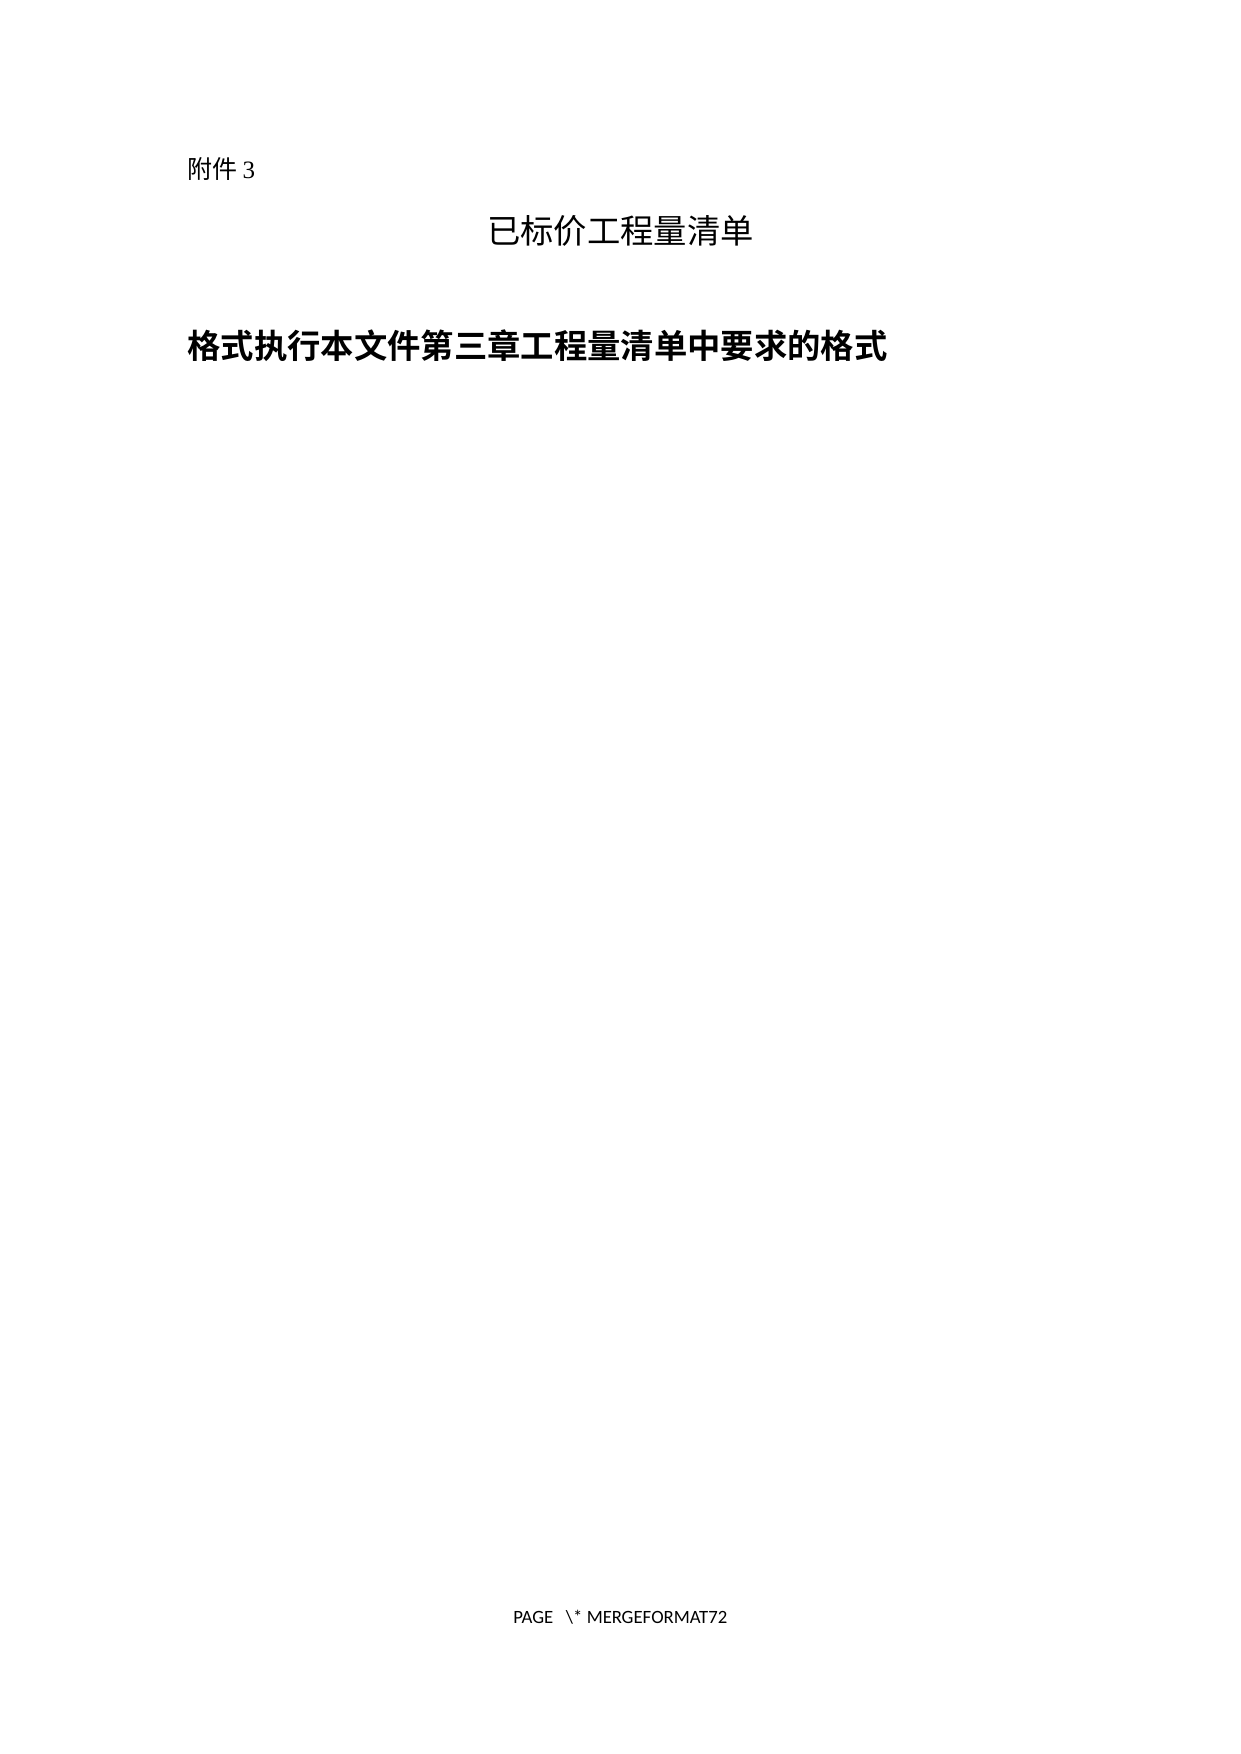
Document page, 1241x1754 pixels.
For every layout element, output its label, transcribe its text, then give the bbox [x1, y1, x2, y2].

text 格式执行本文件第三章工程量清单中要求的格式 [187, 320, 1053, 368]
text 附件3 [187, 150, 1053, 186]
text 已标价工程量清单 [187, 204, 1053, 253]
